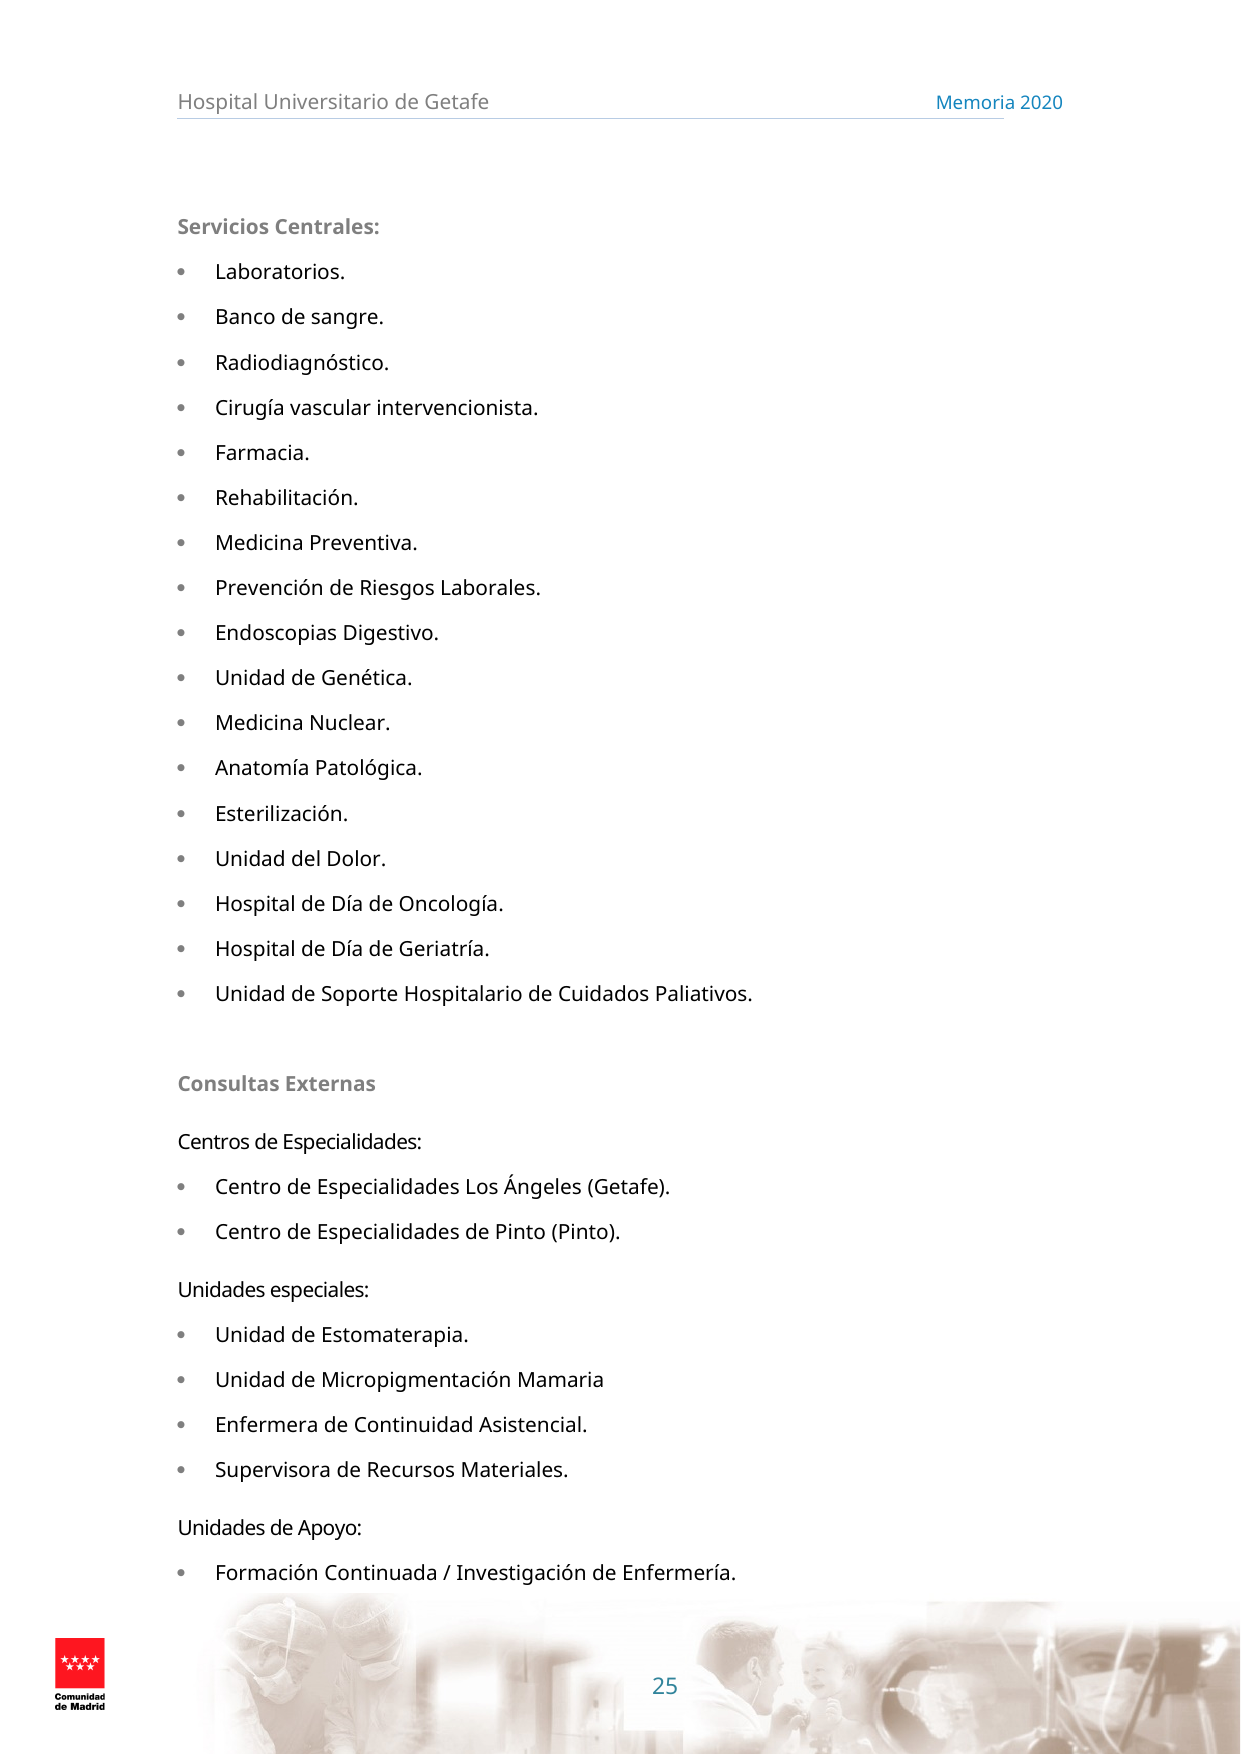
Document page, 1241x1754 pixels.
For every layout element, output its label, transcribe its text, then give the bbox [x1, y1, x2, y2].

list Banco de sangre. [177, 302, 1004, 331]
list Esterilización. [177, 799, 1004, 827]
list Enfermera de Continuidad Asistencial. [177, 1410, 1004, 1438]
list Prevención de Riesgos Laborales. [177, 573, 1004, 602]
text Unidades de Apoyo: [177, 1513, 1004, 1541]
list Radiodiagnóstico. [177, 348, 1004, 376]
list Farmacia. [177, 438, 1004, 466]
list Centro de Especialidades Los Ángeles (Getafe). [177, 1172, 1004, 1200]
picture [38, 1593, 1241, 1754]
list Centro de Especialidades de Pinto (Pinto). [177, 1217, 1004, 1246]
list Unidad de Genética. [177, 663, 1004, 692]
list Supervisora de Recursos Materiales. [177, 1455, 1004, 1483]
list Rehabilitación. [177, 483, 1004, 511]
list Cirugía vascular intervencionista. [177, 393, 1004, 421]
list Unidad de Soporte Hospitalario de Cuidados Paliativos. [177, 979, 1004, 1007]
list Laboratorios. [177, 257, 1004, 286]
list Hospital de Día de Geriatría. [177, 934, 1004, 962]
list Unidad de Estomaterapia. [177, 1320, 1004, 1348]
list Anatomía Patológica. [177, 753, 1004, 782]
list Formación Continuada / Investigación de Enfermería. [177, 1558, 1004, 1586]
text Consultas Externas [177, 1069, 1004, 1098]
list Endoscopias Digestivo. [177, 618, 1004, 647]
list Hospital de Día de Oncología. [177, 889, 1004, 917]
text Servicios Centrales: [177, 212, 1004, 241]
text Centros de Especialidades: [177, 1127, 1004, 1155]
text Unidades especiales: [177, 1275, 1004, 1303]
list Unidad del Dolor. [177, 844, 1004, 872]
list Medicina Nuclear. [177, 708, 1004, 737]
list Medicina Preventiva. [177, 528, 1004, 556]
list Unidad de Micropigmentación Mamaria [177, 1365, 1004, 1393]
